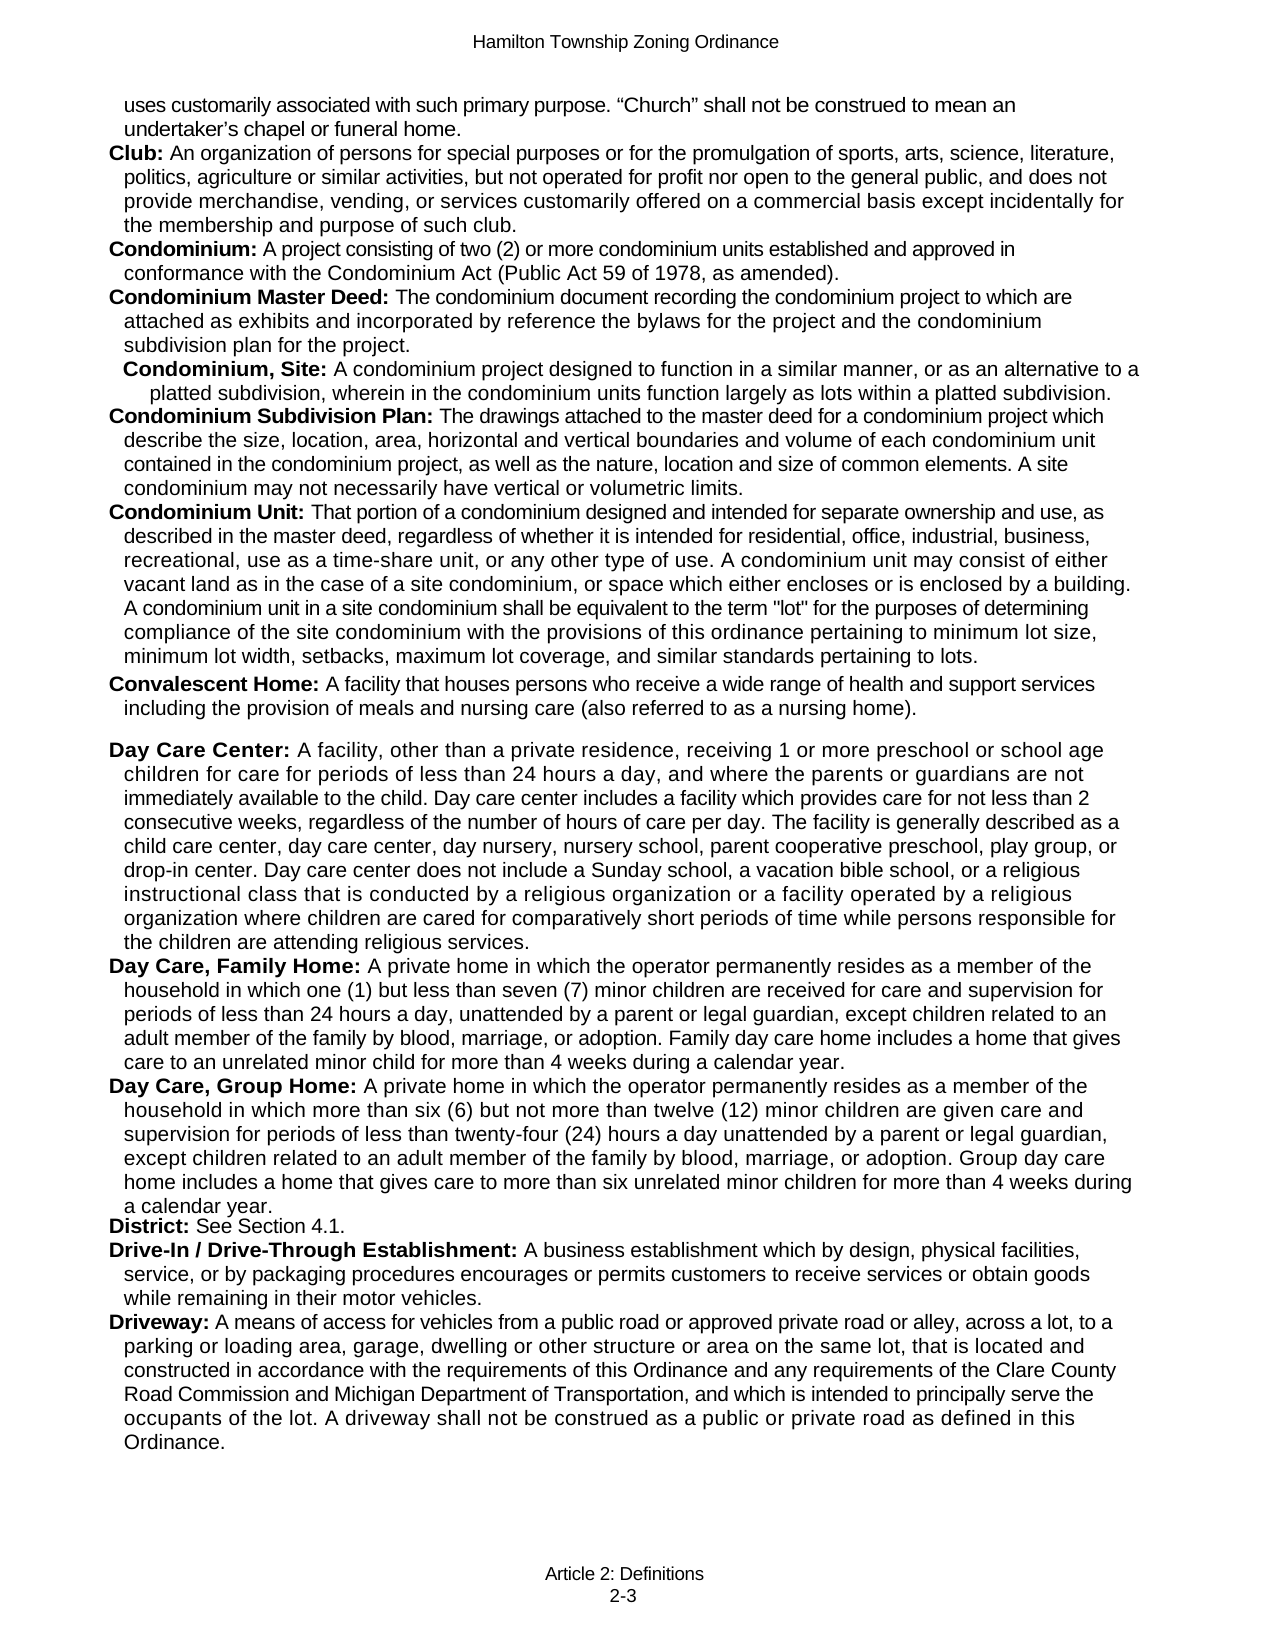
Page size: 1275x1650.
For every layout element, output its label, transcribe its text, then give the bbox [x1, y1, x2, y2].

text Drive-In / Drive-Through Establishment: A business establishment which by design, physical facilities, service, or by packaging procedures encourages or permits customers to receive services or obtain goods while remaining in their motor vehicles. [109, 1238, 1115, 1310]
text Condominium Subdivision Plan: The drawings attached to the master deed for a condominium project which describe the size, location, area, horizontal and vertical boundaries and volume of each condominium unit contained in the condominium project, as well as the nature, location and size of common elements. A site condominium may not necessarily have vertical or volumetric limits. [109, 404, 1138, 500]
text District: See Section 4.1. [109, 1217, 1160, 1238]
text Club: An organization of persons for special purposes or for the promulgation of sports, arts, science, literature, politics, agriculture or similar activities, but not operated for profit nor open to the general public, and does not provide merchandise, vending, or services customarily offered on a commercial basis except incidentally for the membership and purpose of such club. [109, 141, 1145, 237]
text Day Care Center: A facility, other than a private residence, receiving 1 or more preschool or school age children for care for periods of less than 24 hours a day, and where the parents or guardians are not immediately available to the child. Day care center includes a facility which provides care for not less than 2 consecutive weeks, regardless of the number of hours of care per day. The facility is generally described as a child care center, day care center, day nursery, nursery school, parent cooperative preschool, play group, or drop-in center. Day care center does not include a Sunday school, a vacation bible school, or a religious instructional class that is conducted by a religious organization or a facility operated by a religious organization where children are cared for comparatively short periods of time while persons responsible for the children are attending religious services. [109, 738, 1145, 954]
text Condominium: A project consisting of two (2) or more condominium units established and approved in conformance with the Condominium Act (Public Act 59 of 1978, as amended). [109, 237, 1070, 284]
text Driveway: A means of access for vehicles from a public road or approved private road or alley, across a lot, to a parking or loading area, garage, dwelling or other structure or area on the same lot, that is located and constructed in accordance with the requirements of this Ordinance and any requirements of the Clare County Road Commission and Michigan Department of Transportation, and which is intended to principally serve the occupants of the lot. A driveway shall not be construed as a public or private road as defined in this Ordinance. [109, 1310, 1145, 1453]
text Condominium, Site: A condominium project designed to function in a similar manner, or as an alternative to a platted subdivision, wherein in the condominium units function largely as lots within a platted subdivision. [101, 356, 1160, 404]
text Condominium Unit: That portion of a condominium designed and intended for separate ownership and use, as described in the master deed, regardless of whether it is intended for residential, office, industrial, business, recreational, use as a time-share unit, or any other type of use. A condominium unit may consist of either vacant land as in the case of a site condominium, or space which either encloses or is enclosed by a building. A condominium unit in a site condominium shall be equivalent to the term "lot" for the purposes of determining compliance of the site condominium with the provisions of this ordinance pertaining to minimum lot size, minimum lot width, setbacks, maximum lot coverage, and similar standards pertaining to lots. [109, 500, 1145, 668]
text Condominium Master Deed: The condominium document recording the condominium project to which are attached as exhibits and incorporated by reference the bylaws for the project and the condominium subdivision plan for the project. [109, 284, 1108, 356]
text Convalescent Home: A facility that houses persons who receive a wide range of health and support services including the provision of meals and nursing care (also referred to as a nursing home). [109, 672, 1130, 719]
text uses customarily associated with such primary purpose. “Church” shall not be construed to mean an undertaker’s chapel or funeral home. [124, 93, 1048, 141]
text Day Care, Group Home: A private home in which the operator permanently resides as a member of the household in which more than six (6) but not more than twelve (12) minor children are given care and supervision for periods of less than twenty-four (24) hours a day unattended by a parent or legal guardian, except children related to an adult member of the family by blood, marriage, or adoption. Group day care home includes a home that gives care to more than six unrelated minor children for more than 4 weeks during a calendar year. [109, 1074, 1145, 1217]
text Day Care, Family Home: A private home in which the operator permanently resides as a member of the household in which one (1) but less than seven (7) minor children are received for care and supervision for periods of less than 24 hours a day, unattended by a parent or legal guardian, except children related to an adult member of the family by blood, marriage, or adoption. Family day care home includes a home that gives care to an unrelated minor child for more than 4 weeks during a calendar year. [109, 954, 1145, 1074]
